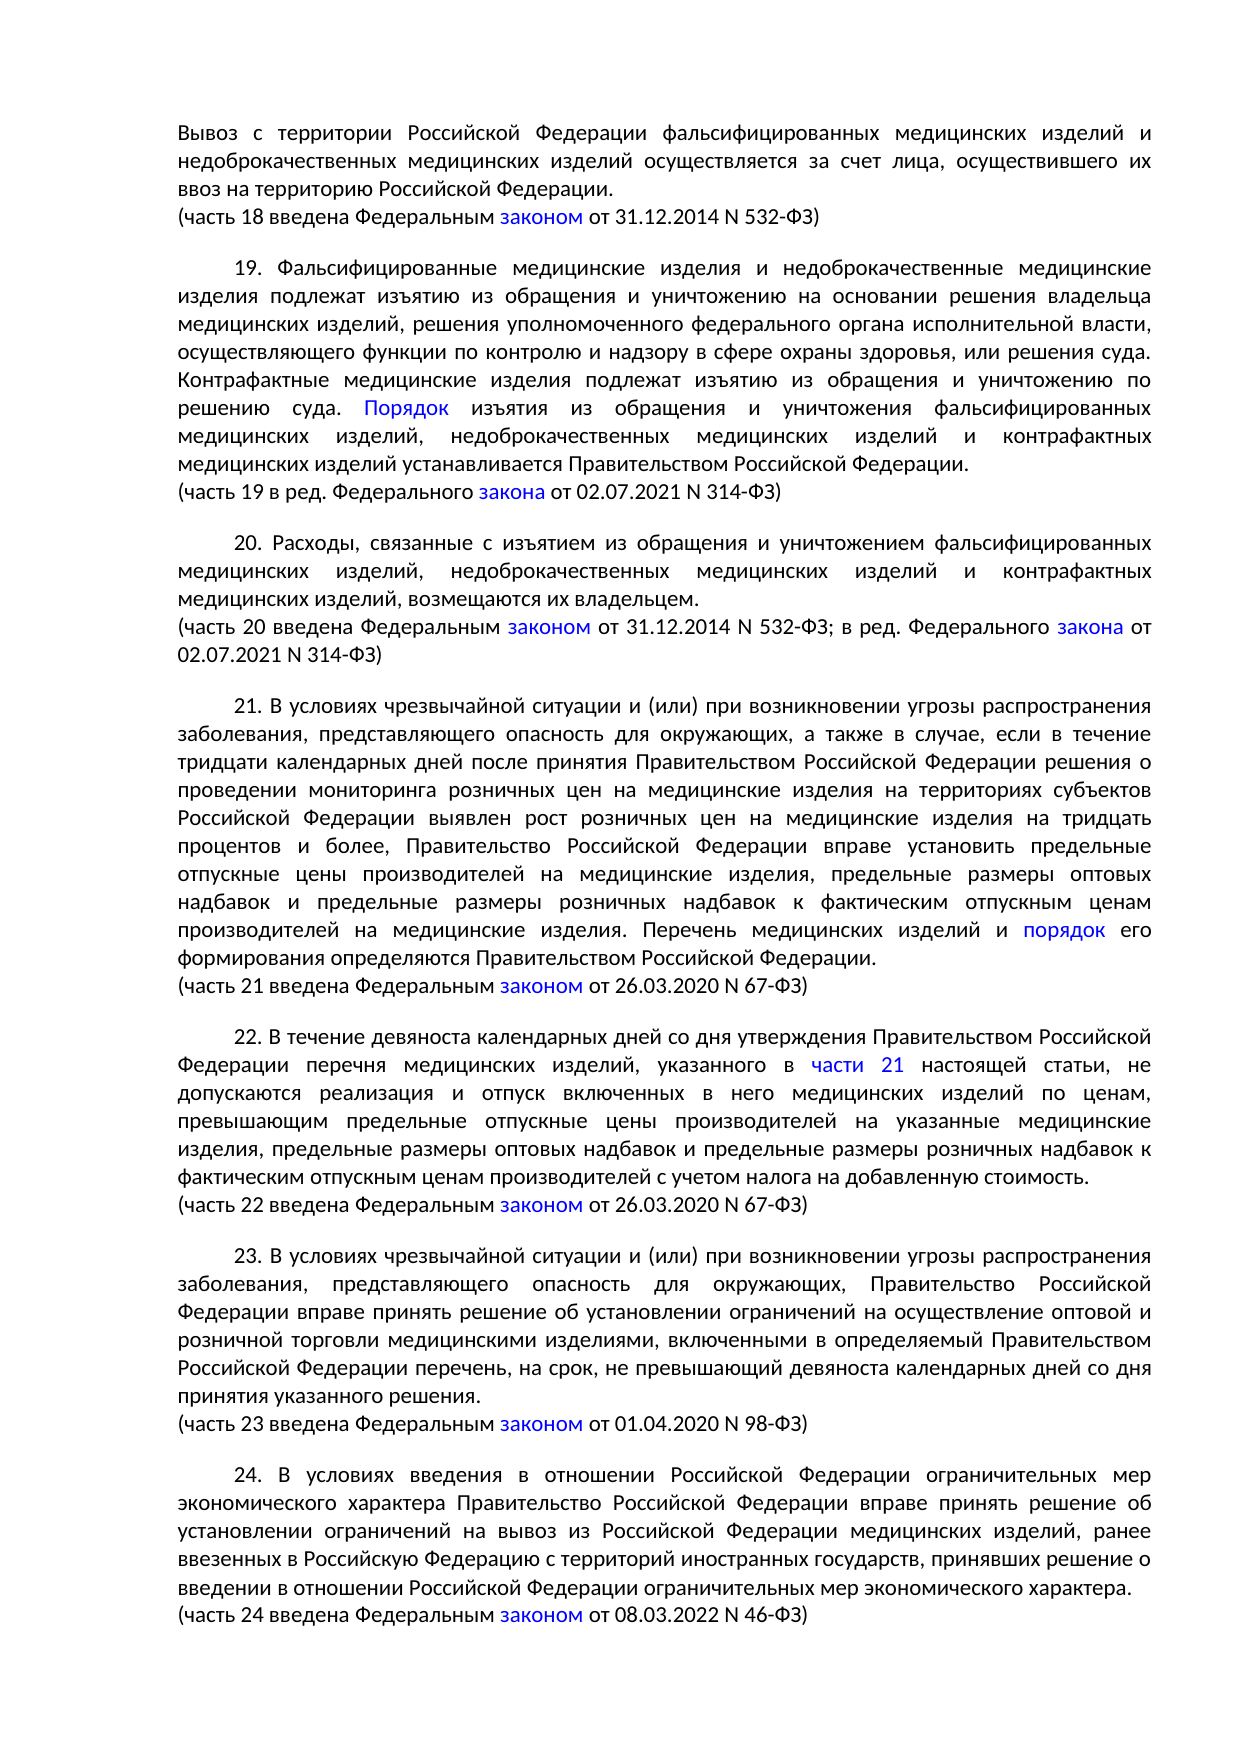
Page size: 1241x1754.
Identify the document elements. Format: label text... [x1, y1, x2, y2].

text 23. В условиях чрезвычайной ситуации и (или) при возникновении угрозы распространения заболевания, представляющего опасность для окружающих, Правительство Российской Федерации вправе принять решение об установлении ограничений на осуществление оптовой и розничной торговли медицинскими изделиями, включенными в определяемый Правительством Российской Федерации перечень, на срок, не превышающий девяноста календарных дней со дня принятия указанного решения. [177, 1241, 1152, 1409]
text (часть 20 введена Федеральным законом от 31.12.2014 N 532-ФЗ; в ред. Федерального закона от 02.07.2021 N 314-ФЗ) [177, 612, 1152, 668]
text 21. В условиях чрезвычайной ситуации и (или) при возникновении угрозы распространения заболевания, представляющего опасность для окружающих, а также в случае, если в течение тридцати календарных дней после принятия Правительством Российской Федерации решения о проведении мониторинга розничных цен на медицинские изделия на территориях субъектов Российской Федерации выявлен рост розничных цен на медицинские изделия на тридцать процентов и более, Правительство Российской Федерации вправе установить предельные отпускные цены производителей на медицинские изделия, предельные размеры оптовых надбавок и предельные размеры розничных надбавок к фактическим отпускным ценам производителей на медицинские изделия. Перечень медицинских изделий и порядок его формирования определяются Правительством Российской Федерации. [177, 691, 1152, 971]
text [177, 118, 1152, 202]
text (часть 24 введена Федеральным законом от 08.03.2022 N 46-ФЗ) [177, 1601, 1152, 1629]
text (часть 23 введена Федеральным законом от 01.04.2020 N 98-ФЗ) [177, 1409, 1152, 1438]
text (часть 22 введена Федеральным законом от 26.03.2020 N 67-ФЗ) [177, 1191, 1152, 1218]
text 19. Фальсифицированные медицинские изделия и недоброкачественные медицинские изделия подлежат изъятию из обращения и уничтожению на основании решения владельца медицинских изделий, решения уполномоченного федерального органа исполнительной власти, осуществляющего функции по контролю и надзору в сфере охраны здоровья, или решения суда. Контрафактные медицинские изделия подлежат изъятию из обращения и уничтожению по решению суда. Порядок изъятия из обращения и уничтожения фальсифицированных медицинских изделий, недоброкачественных медицинских изделий и контрафактных медицинских изделий устанавливается Правительством Российской Федерации. [177, 253, 1152, 477]
text (часть 19 в ред. Федерального закона от 02.07.2021 N 314-ФЗ) [177, 477, 1152, 505]
text 20. Расходы, связанные с изъятием из обращения и уничтожением фальсифицированных медицинских изделий, недоброкачественных медицинских изделий и контрафактных медицинских изделий, возмещаются их владельцем. [177, 528, 1152, 612]
text (часть 18 введена Федеральным законом от 31.12.2014 N 532-ФЗ) [177, 202, 1152, 230]
text (часть 21 введена Федеральным законом от 26.03.2020 N 67-ФЗ) [177, 971, 1152, 999]
text 24. В условиях введения в отношении Российской Федерации ограничительных мер экономического характера Правительство Российской Федерации вправе принять решение об установлении ограничений на вывоз из Российской Федерации медицинских изделий, ранее ввезенных в Российскую Федерацию с территорий иностранных государств, принявших решение о введении в отношении Российской Федерации ограничительных мер экономического характера. [177, 1461, 1152, 1601]
text 22. В течение девяноста календарных дней со дня утверждения Правительством Российской Федерации перечня медицинских изделий, указанного в части 21 настоящей статьи, не допускаются реализация и отпуск включенных в него медицинских изделий по ценам, превышающим предельные отпускные цены производителей на указанные медицинские изделия, предельные размеры оптовых надбавок и предельные размеры розничных надбавок к фактическим отпускным ценам производителей с учетом налога на добавленную стоимость. [177, 1022, 1152, 1191]
